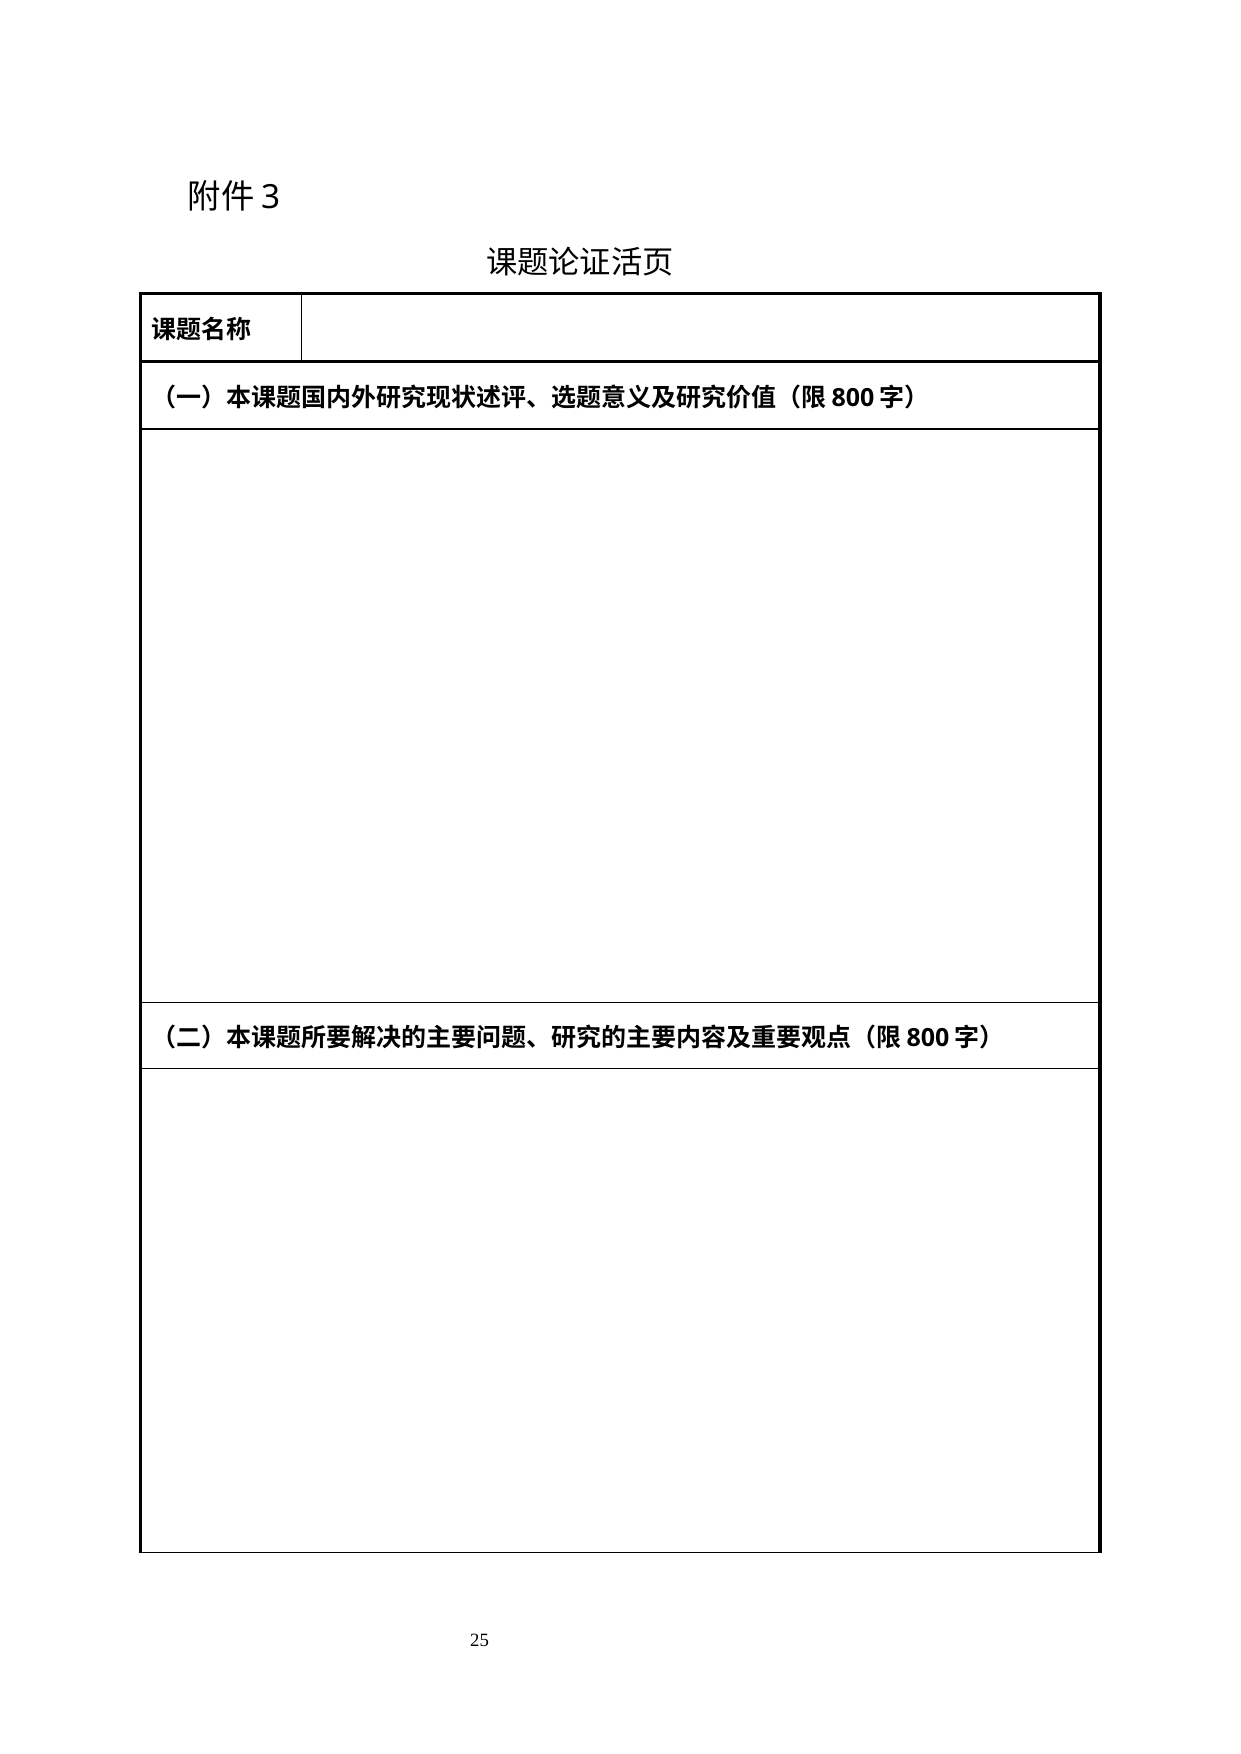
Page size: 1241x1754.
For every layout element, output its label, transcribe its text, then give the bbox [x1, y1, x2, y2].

table_cell [142, 1069, 1098, 1552]
table_header [302, 295, 1098, 360]
table_cell [142, 430, 1098, 1002]
table_cell （二）本课题所要解决的主要问题、研究的主要内容及重要观点（限800字） [142, 1003, 1098, 1068]
table_cell （一）本课题国内外研究现状述评、选题意义及研究价值（限800字） [142, 363, 1098, 428]
table_header 课题名称 [142, 295, 301, 360]
text 课题论证活页 [187, 227, 972, 292]
text 附件3 [187, 162, 972, 227]
